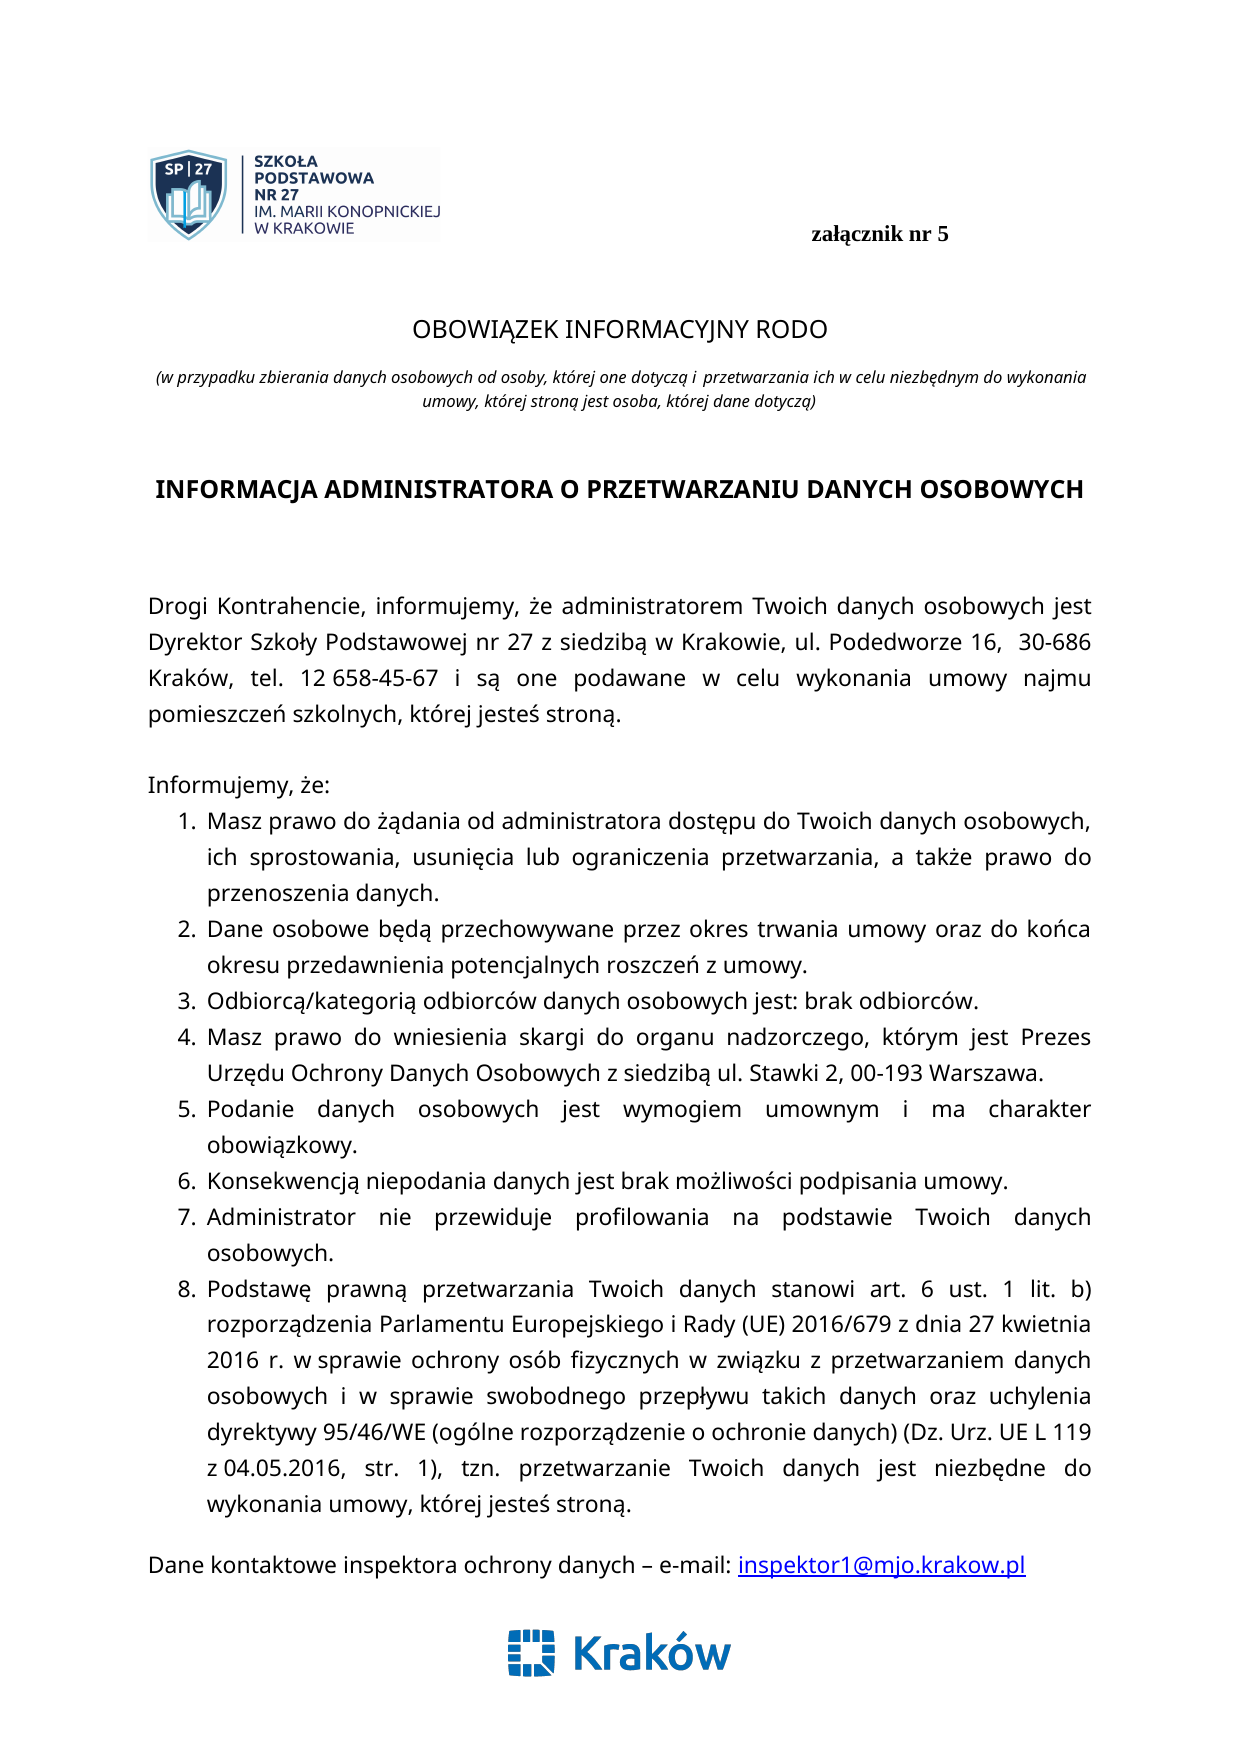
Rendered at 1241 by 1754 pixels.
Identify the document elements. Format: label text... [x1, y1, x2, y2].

text OBOWIĄZEK INFORMACYJNY RODO [148, 312, 1093, 346]
list Masz prawo do żądania od administratora dostępu do Twoich danych osobowych, ich sprostowania, usunięcia lub ograniczenia przetwarzania, a także prawo do przenoszenia danych. [177, 805, 1093, 908]
list Podanie danych osobowych jest wymogiem umownym i ma charakter obowiązkowy. [177, 1093, 1093, 1160]
list Konsekwencją niepodania danych jest brak możliwości podpisania umowy. [177, 1165, 1093, 1196]
picture [506, 1629, 734, 1681]
picture [147, 147, 441, 242]
list Administrator nie przewiduje profilowania na podstawie Twoich danych osobowych. [177, 1201, 1093, 1268]
text Drogi Kontrahencie, informujemy, że administratorem Twoich danych osobowych jest Dyrektor Szkoły Podstawowej nr 27 z siedzibą w Krakowie, ul. Podedworze 16, 30-686 Kraków, tel. 12 658-45-67 i są one podawane w celu wykonania umowy najmu pomieszczeń szkolnych, której jesteś stroną. [148, 590, 1093, 729]
text Dane kontaktowe inspektora ochrony danych – e-mail: inspektor1@mjo.krakow.pl [148, 1549, 1093, 1580]
text Informujemy, że: [148, 769, 1093, 801]
list Odbiorcą/kategorią odbiorców danych osobowych jest: brak odbiorców. [177, 985, 1093, 1016]
list Dane osobowe będą przechowywane przez okres trwania umowy oraz do końca okresu przedawnienia potencjalnych roszczeń z umowy. [177, 913, 1093, 980]
text (w przypadku zbierania danych osobowych od osoby, której one dotyczą i przetwarzania ich w celu niezbędnym do wykonania umowy, której stroną jest osoba, której dane dotyczą) [148, 365, 1093, 413]
list Podstawę prawną przetwarzania Twoich danych stanowi art. 6 ust. 1 lit. b) rozporządzenia Parlamentu Europejskiego i Rady (UE) 2016/679 z dnia 27 kwietnia 2016 r. w sprawie ochrony osób fizycznych w związku z przetwarzaniem danych osobowych i w sprawie swobodnego przepływu takich danych oraz uchylenia dyrektywy 95/46/WE (ogólne rozporządzenie o ochronie danych) (Dz. Urz. UE L 119 z 04.05.2016, str. 1), tzn. przetwarzanie Twoich danych jest niezbędne do wykonania umowy, której jesteś stroną. [177, 1272, 1093, 1519]
list Masz prawo do wniesienia skargi do organu nadzorczego, którym jest Prezes Urzędu Ochrony Danych Osobowych z siedzibą ul. Stawki 2, 00-193 Warszawa. [177, 1021, 1093, 1088]
text INFORMACJA ADMINISTRATORA O PRZETWARZANIU DANYCH OSOBOWYCH [148, 472, 1093, 506]
